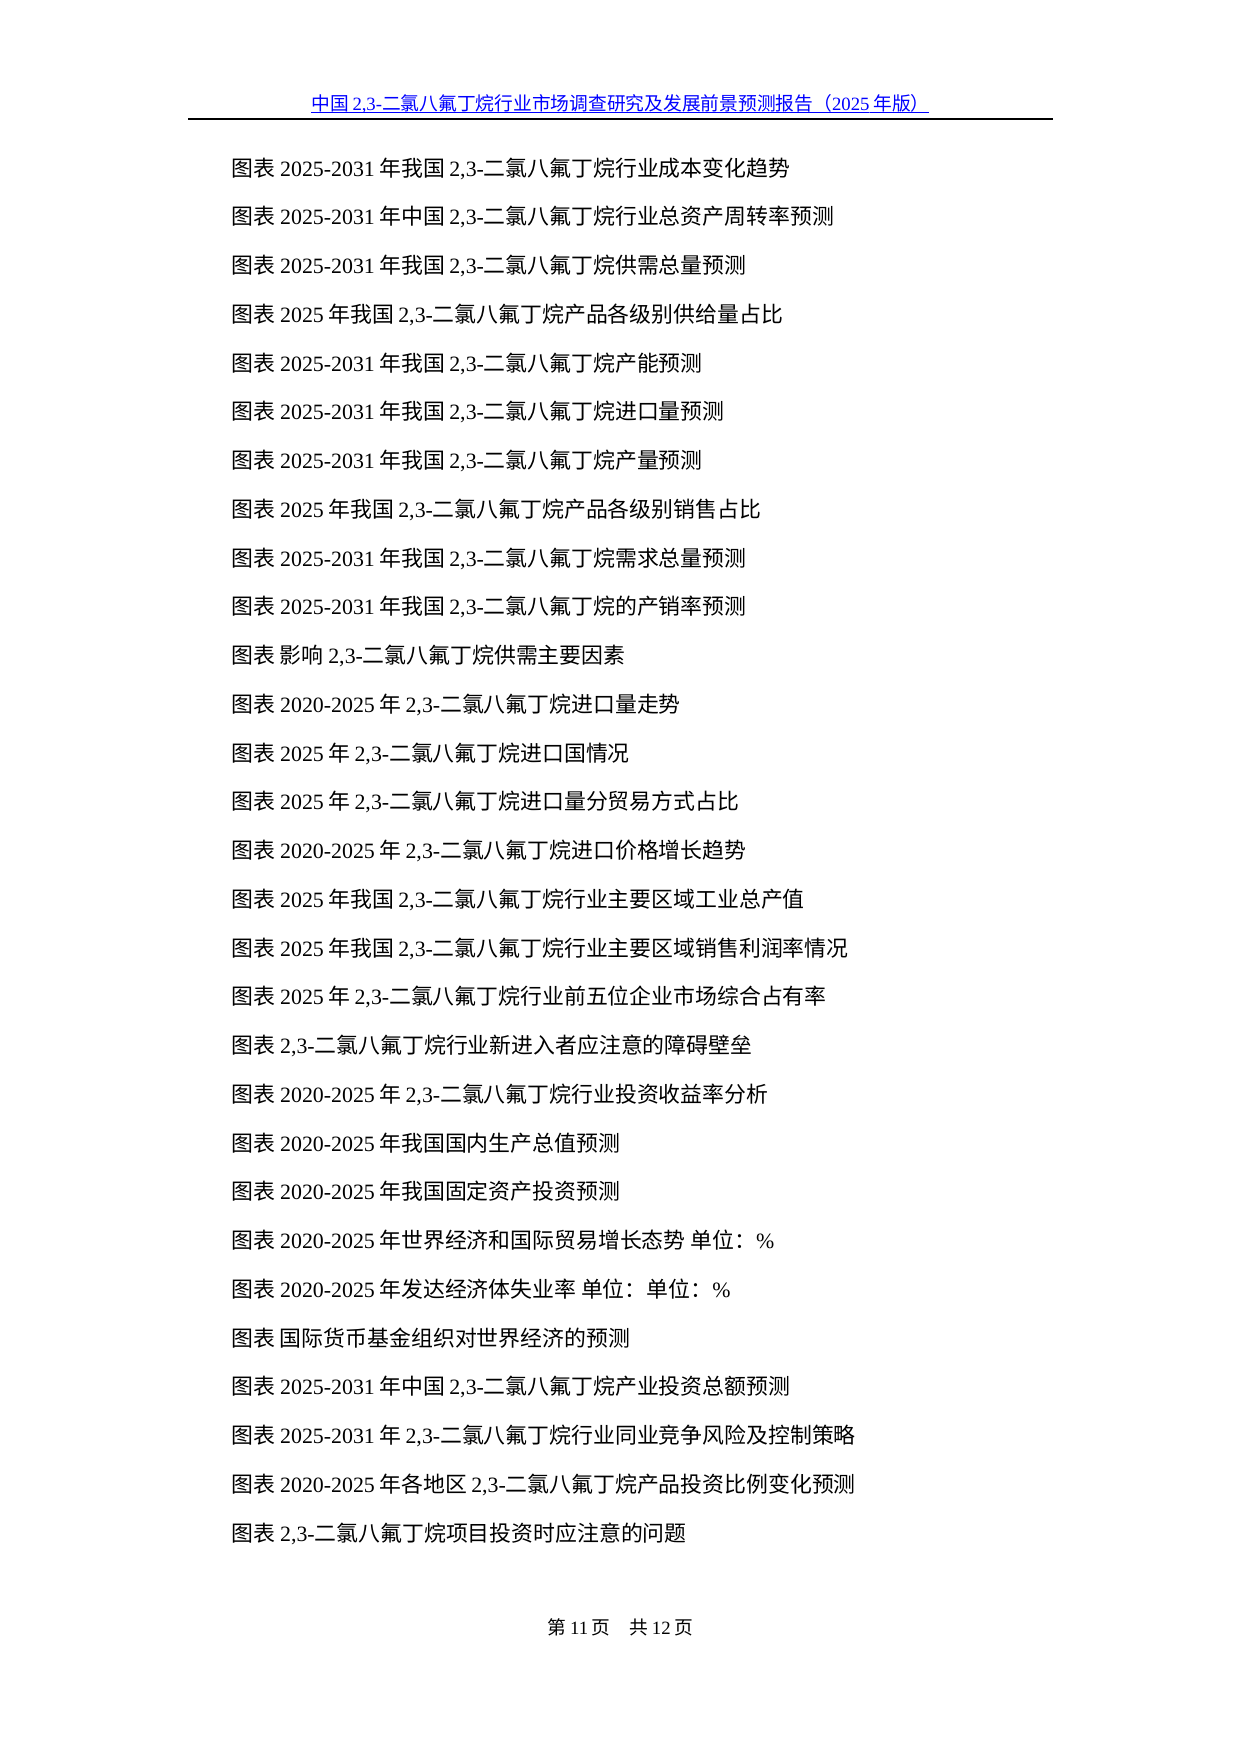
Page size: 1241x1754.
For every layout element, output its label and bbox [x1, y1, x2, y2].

text [187, 150, 1053, 1548]
